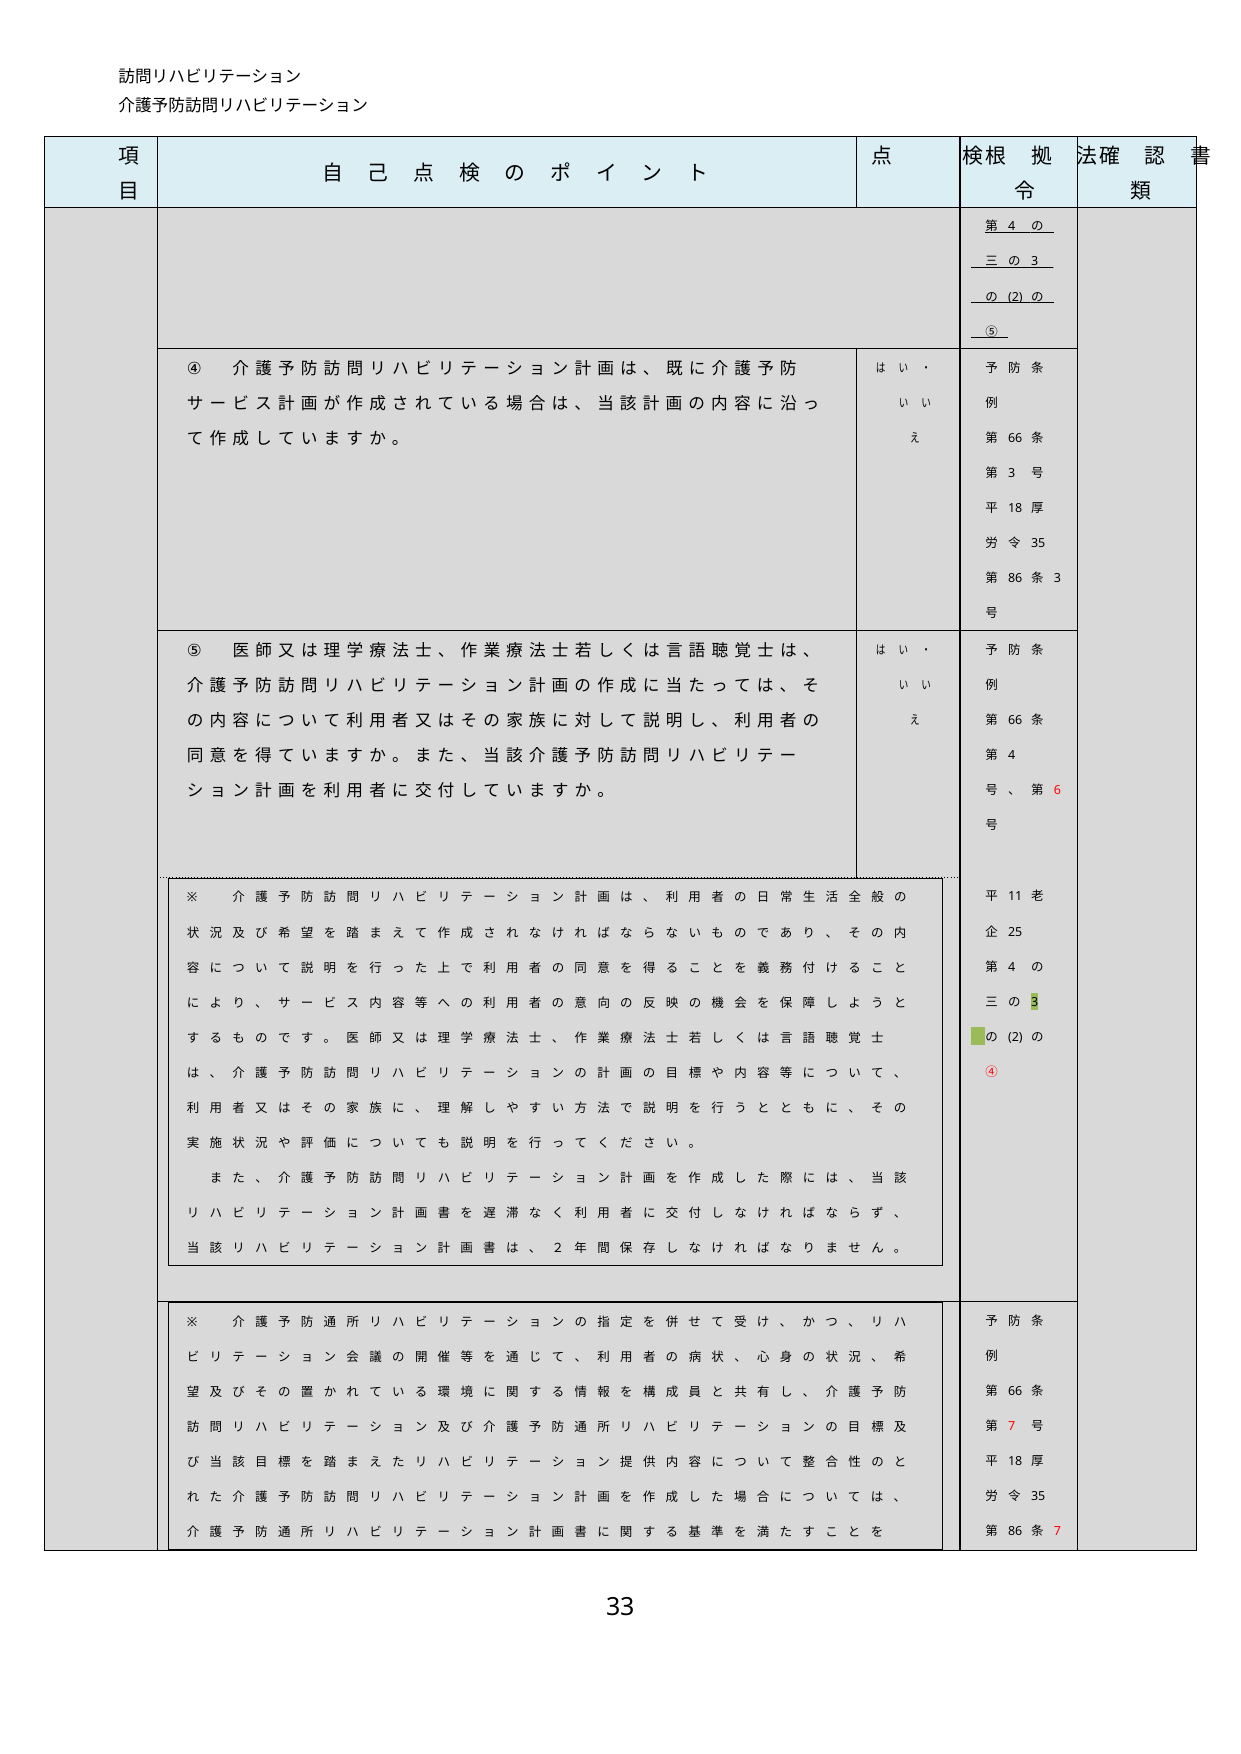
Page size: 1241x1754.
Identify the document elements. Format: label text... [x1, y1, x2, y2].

table_cell はい・いいえ [857, 349, 959, 630]
table_cell ④ 介護予防訪問リハビリテーション計画は、既に介護予防サービス計画が作成されている場合は、当該計画の内容に沿って作成していますか。 [158, 349, 856, 630]
table_header 根拠法令 [961, 137, 1077, 207]
table_cell [169, 1303, 942, 1549]
table_header 確認書類 [1078, 137, 1196, 207]
table_header 自 己 点 検 の ポ イ ン ト [158, 137, 856, 207]
table_cell 予防条例 第66条第3号 平18厚労令35 第86条3号 [961, 349, 1077, 630]
table_cell [943, 1302, 959, 1550]
table_cell 平11老企25 第4の三の3の(2)の④ [961, 877, 1077, 1301]
table_cell [158, 1302, 168, 1550]
table_cell はい・いいえ [857, 631, 959, 877]
table_cell [158, 208, 959, 348]
table_header 項 目 [45, 137, 157, 207]
table_cell 平11老企25 第4の三の3の(2)の⑤ [961, 208, 1077, 348]
table_cell [158, 877, 959, 1301]
table_cell 予防条例 第66条第4号、第6号 [961, 631, 1077, 877]
table_cell 予防条例 第66条第7号 平18厚労令35 第86条7号 [961, 1302, 1077, 1550]
table_header 点 検 [857, 137, 959, 207]
table_cell ⑤ 医師又は理学療法士、作業療法士若しくは言語聴覚士は、介護予防訪問リハビリテーション計画の作成に当たっては、その内容について利用者又はその家族に対して説明し、利用者の同意を得ていますか。また、当該介護予防訪問リハビリテーション計画を利用者に交付していますか。 [158, 631, 856, 877]
